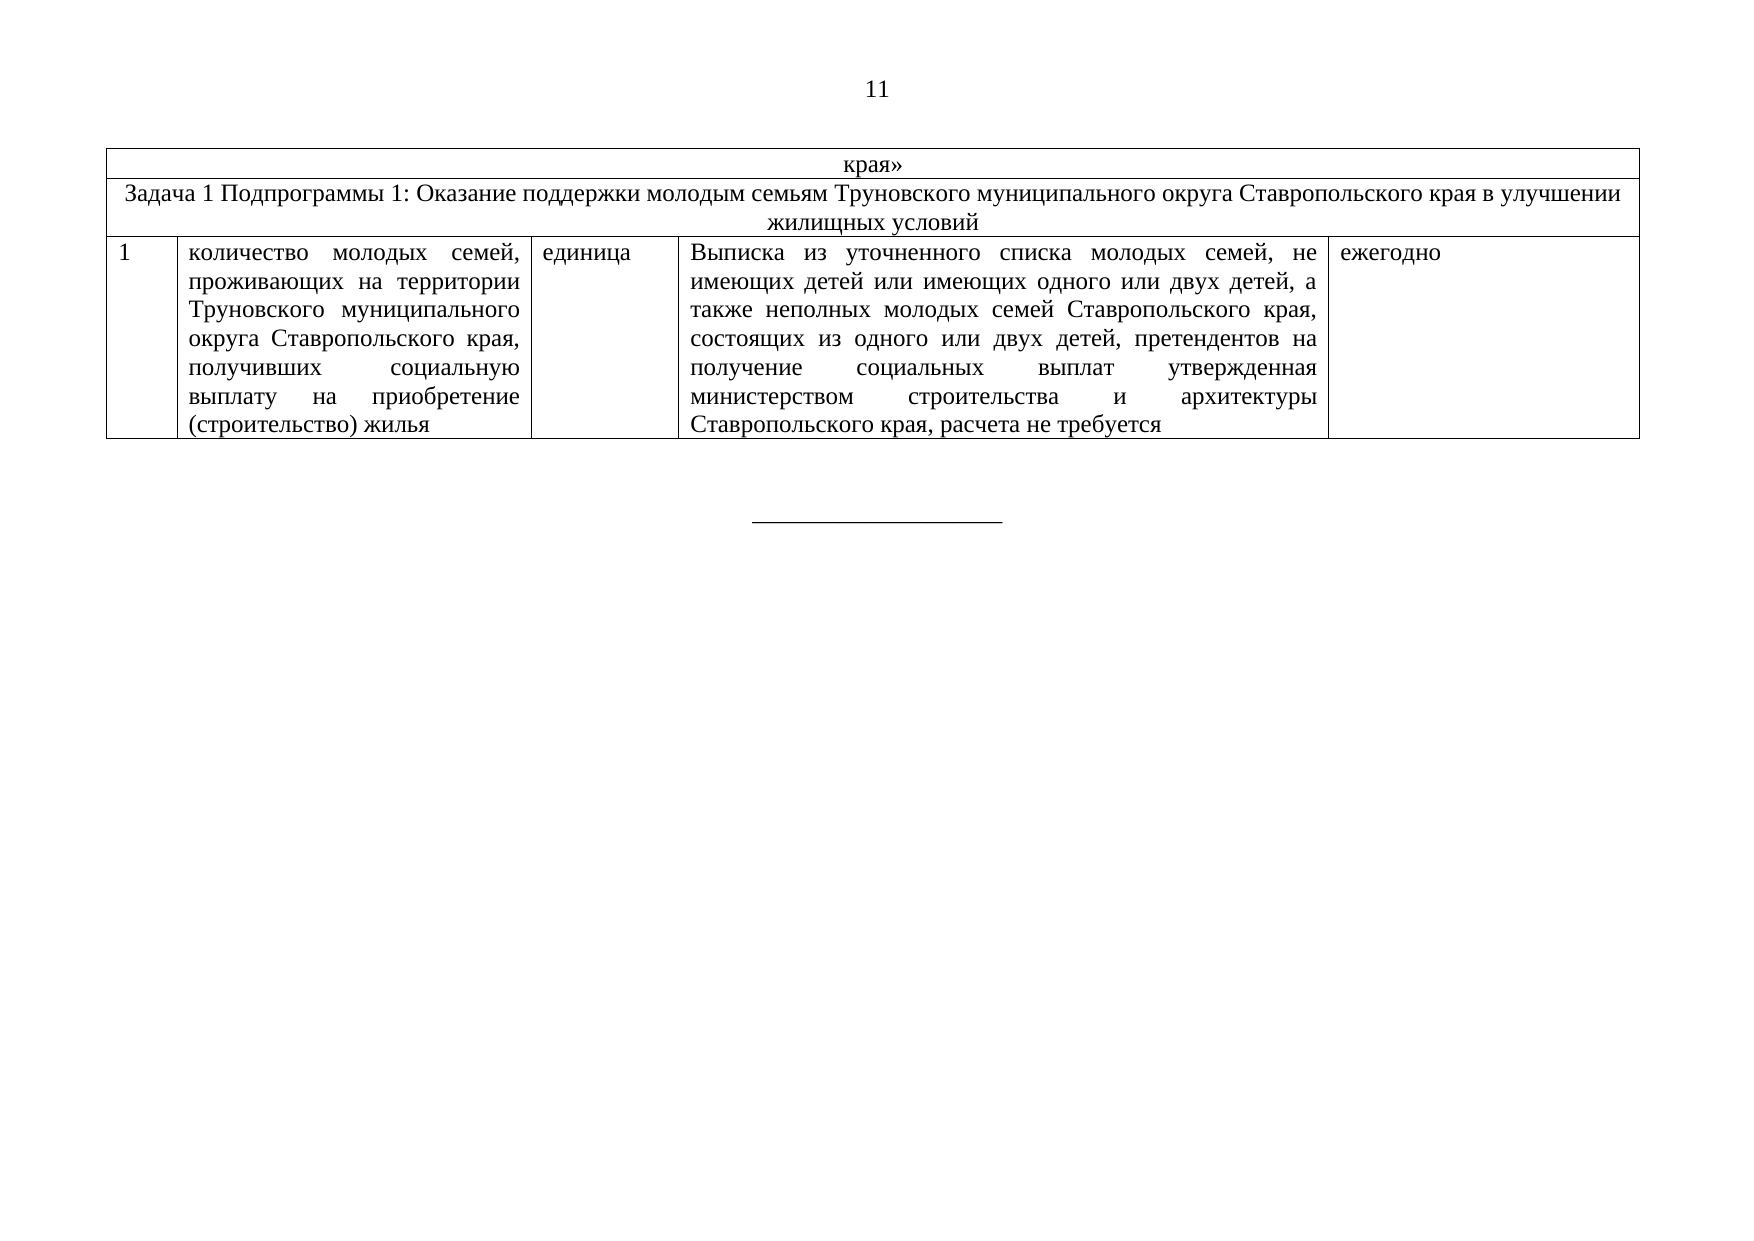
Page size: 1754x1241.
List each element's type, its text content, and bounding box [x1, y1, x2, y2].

table_cell 1 [107, 237, 177, 438]
table_cell количество молодых семей, проживающих на территории Труновского муниципального округа Ставропольского края, получивших социальную выплату на приобретение (строительство) жилья [178, 237, 531, 438]
table_cell ежегодно [1329, 237, 1639, 438]
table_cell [107, 149, 1639, 177]
table_cell единица [532, 237, 678, 438]
table_cell Выписка из уточненного списка молодых семей, не имеющих детей или имеющих одного или двух детей, а также неполных молодых семей Ставропольского края, состоящих из одного или двух детей, претендентов на получение социальных выплат утвержденная министерством строительства и архитектуры Ставропольского края, расчета не требуется [679, 237, 1328, 438]
table_cell Задача 1 Подпрограммы 1: Оказание поддержки молодым семьям Труновского муниципального округа Ставропольского края в улучшении жилищных условий [107, 179, 1639, 236]
text ____________________ [118, 497, 1636, 526]
